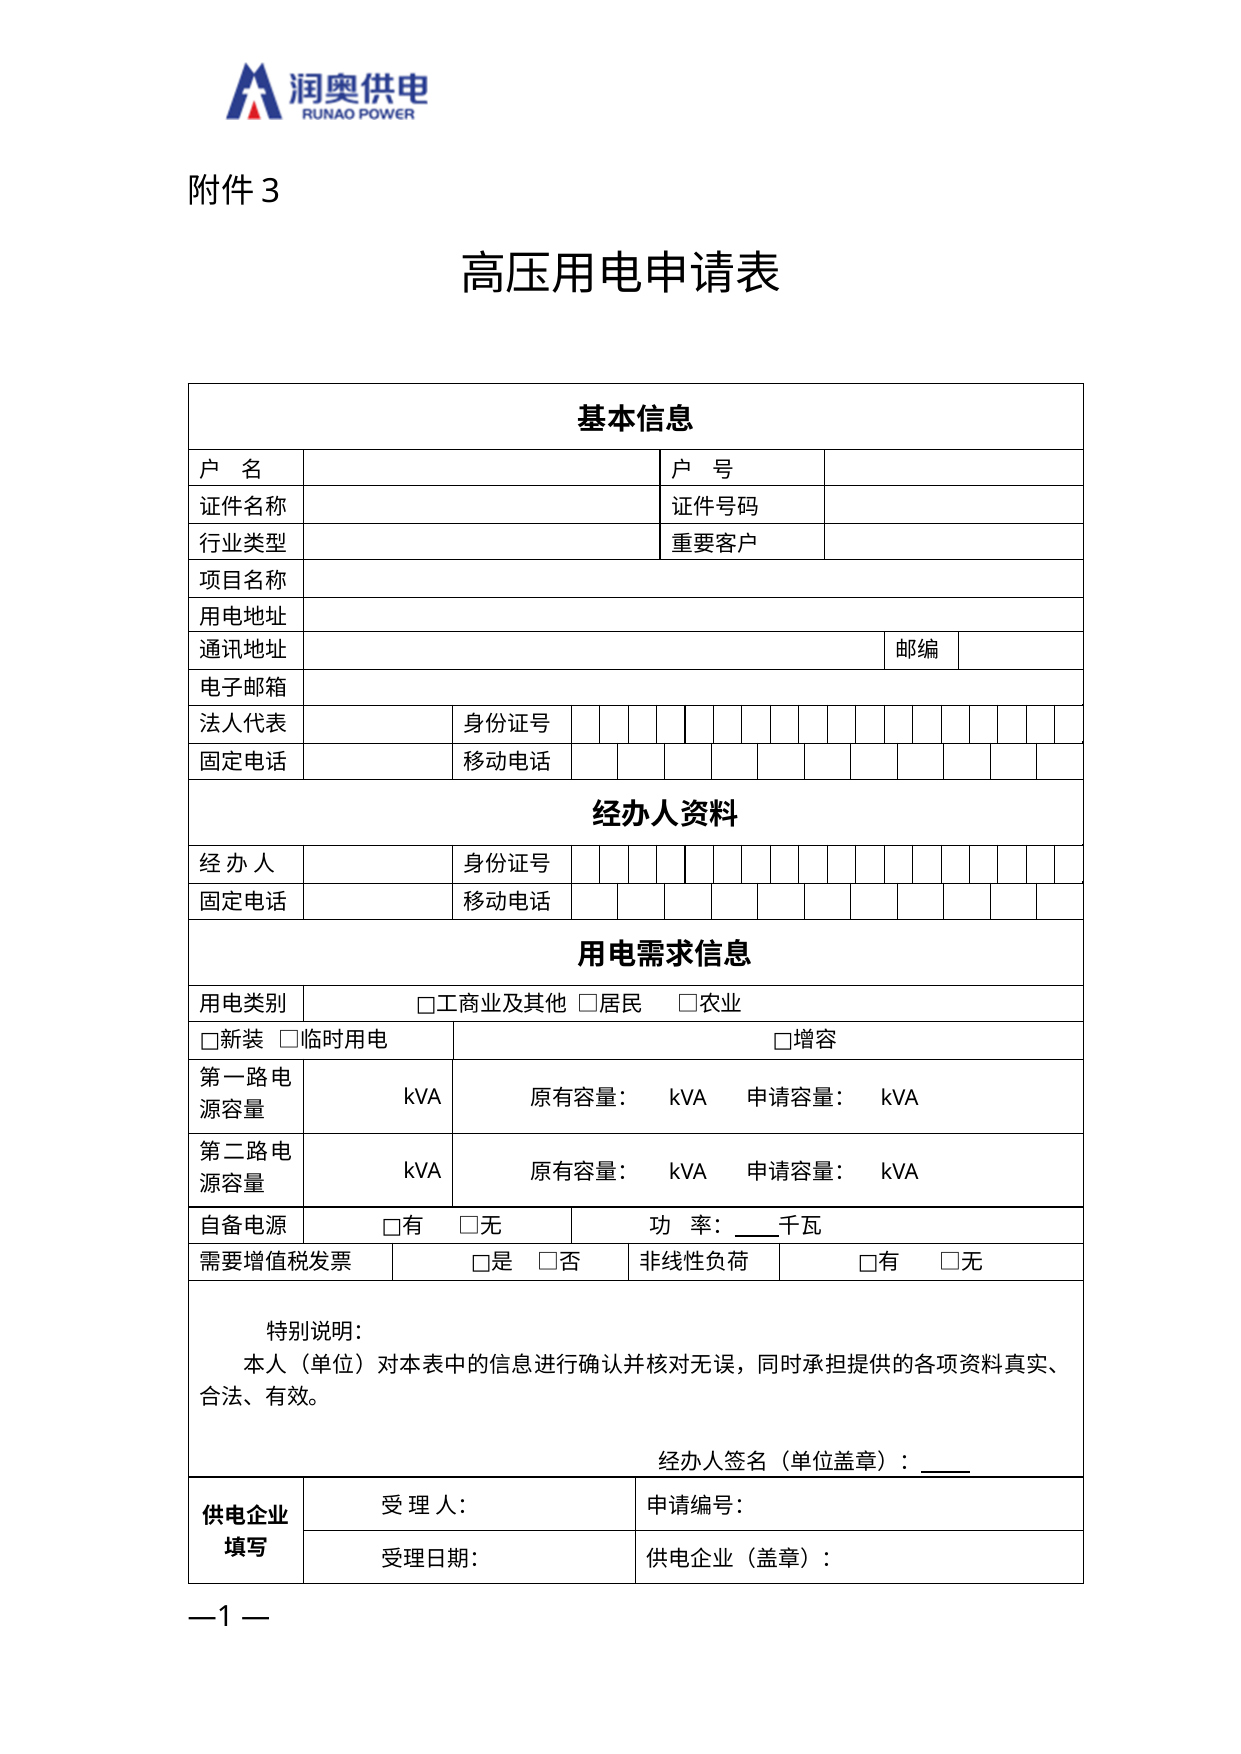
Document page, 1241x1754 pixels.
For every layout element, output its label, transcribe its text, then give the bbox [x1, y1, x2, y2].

table_cell 通讯地址 [189, 632, 303, 668]
table_cell [851, 744, 897, 778]
table_cell 特别说明： 本人（单位）对本表中的信息进行确认并核对无误，同时承担提供的各项资料真实、合法、有效。 经办人签名（单位盖章）： [189, 1281, 1083, 1476]
table_cell [304, 884, 452, 918]
table_cell [600, 706, 628, 742]
table_cell 电子邮箱 [189, 670, 303, 704]
table_cell [942, 846, 969, 882]
table_cell [304, 598, 1083, 631]
text 高压用电申请表 [187, 221, 1053, 318]
table_cell 原有容量： kVA 申请容量： kVA [453, 1060, 1083, 1132]
table_cell [712, 744, 757, 778]
table_cell □新装 □临时用电 [189, 1022, 453, 1058]
table_cell [304, 560, 1083, 597]
table_cell [944, 884, 990, 918]
table_cell [304, 744, 452, 778]
table_cell 非线性负荷 [629, 1244, 779, 1280]
table_cell □有 □无 [304, 1208, 571, 1242]
table_cell 原有容量： kVA 申请容量： kVA [453, 1134, 1083, 1206]
table_cell [712, 884, 757, 918]
table_cell 移动电话 [453, 884, 571, 918]
table_cell [913, 846, 941, 882]
table_cell 经办人资料 [189, 780, 1083, 844]
table_cell [998, 846, 1026, 882]
table_cell 法人代表 [189, 706, 303, 742]
table_cell 移动电话 [453, 744, 571, 778]
table_cell [572, 706, 599, 742]
table_cell [304, 632, 884, 668]
table_cell 第二路电源容量 [189, 1134, 303, 1206]
table_cell 用电需求信息 [189, 920, 1083, 984]
table_cell [970, 706, 997, 742]
table_cell [1055, 846, 1083, 882]
table_cell [885, 846, 912, 882]
table_cell [959, 632, 1083, 668]
table_cell [629, 846, 656, 882]
table_cell 邮编 [885, 632, 958, 668]
table_cell [771, 706, 798, 742]
table_cell 固定电话 [189, 884, 303, 918]
table_cell 受 理 人： [304, 1478, 635, 1529]
table_cell [758, 884, 804, 918]
table_cell [714, 706, 741, 742]
table_cell [1037, 744, 1083, 778]
table_cell [998, 706, 1026, 742]
table_cell [657, 846, 684, 882]
table_cell [1037, 884, 1083, 918]
table_cell kVA [304, 1134, 452, 1206]
table_cell [825, 486, 1083, 523]
table_cell [304, 524, 659, 559]
table_cell 证件号码 [661, 486, 824, 523]
table_cell [714, 846, 741, 882]
table_cell [657, 706, 684, 742]
table_cell 户 名 [189, 450, 303, 485]
table_cell [304, 450, 659, 485]
table_cell [600, 846, 628, 882]
table_cell □工商业及其他 □居民 □农业 [304, 986, 1083, 1021]
table_cell [618, 744, 664, 778]
table_cell [828, 706, 855, 742]
table_cell [805, 744, 850, 778]
table_cell [665, 744, 711, 778]
table_cell [758, 744, 804, 778]
table_cell 需要增值税发票 [189, 1244, 392, 1280]
table_cell □增容 [454, 1022, 1083, 1058]
table_cell 项目名称 [189, 560, 303, 597]
table_cell □有 □无 [780, 1244, 1083, 1280]
table_cell [851, 884, 897, 918]
table_cell [944, 744, 990, 778]
table_cell 第一路电源容量 [189, 1060, 303, 1132]
table_cell [898, 884, 943, 918]
table_cell [742, 706, 770, 742]
table_cell [1027, 846, 1054, 882]
table_cell □是 □否 [393, 1244, 628, 1280]
table_cell [1027, 706, 1054, 742]
table_cell 供电企业 填写 [189, 1478, 303, 1583]
table_cell [913, 706, 941, 742]
table_cell [970, 846, 997, 882]
table_cell [991, 744, 1036, 778]
table_cell 证件名称 [189, 486, 303, 523]
table_cell [742, 846, 770, 882]
table_cell 用电地址 [189, 598, 303, 631]
table_cell [856, 846, 884, 882]
table_cell [304, 670, 1083, 704]
table_cell 固定电话 [189, 744, 303, 778]
table_cell 功 率： 千瓦 [572, 1208, 1083, 1242]
table_cell [1055, 706, 1083, 742]
table_cell [665, 884, 711, 918]
table_cell kVA [304, 1060, 452, 1132]
table_cell 申请编号： [636, 1478, 1083, 1529]
table_cell [771, 846, 798, 882]
table_cell 用电类别 [189, 986, 303, 1021]
table_cell 身份证号 [453, 706, 571, 742]
table_cell 供电企业（盖章）： [636, 1531, 1083, 1583]
table_cell [304, 846, 452, 882]
table_cell [799, 706, 827, 742]
table_cell [304, 486, 659, 523]
table_cell [825, 450, 1083, 485]
table_cell [825, 524, 1083, 559]
table_cell [991, 884, 1036, 918]
table_cell 身份证号 [453, 846, 571, 882]
table_cell [856, 706, 884, 742]
table_cell [572, 744, 617, 778]
table_cell [618, 884, 664, 918]
table_cell 经 办 人 [189, 846, 303, 882]
table_cell [799, 846, 827, 882]
table_cell 重要客户 [661, 524, 824, 559]
table_cell [304, 706, 452, 742]
table_cell 自备电源 [189, 1208, 303, 1242]
table_cell 户 号 [661, 450, 824, 485]
text 附件3 [187, 156, 1053, 221]
picture [225, 61, 428, 120]
table_cell [805, 884, 850, 918]
table_cell [942, 706, 969, 742]
table_cell 受理日期： [304, 1531, 635, 1583]
table_cell [686, 846, 713, 882]
table_header 基本信息 [189, 384, 1083, 449]
table_cell [572, 846, 599, 882]
table_cell [885, 706, 912, 742]
table_cell [686, 706, 713, 742]
table_cell [629, 706, 656, 742]
table_cell 行业类型 [189, 524, 303, 559]
table_cell [572, 884, 617, 918]
table_cell [828, 846, 855, 882]
table_cell [898, 744, 943, 778]
